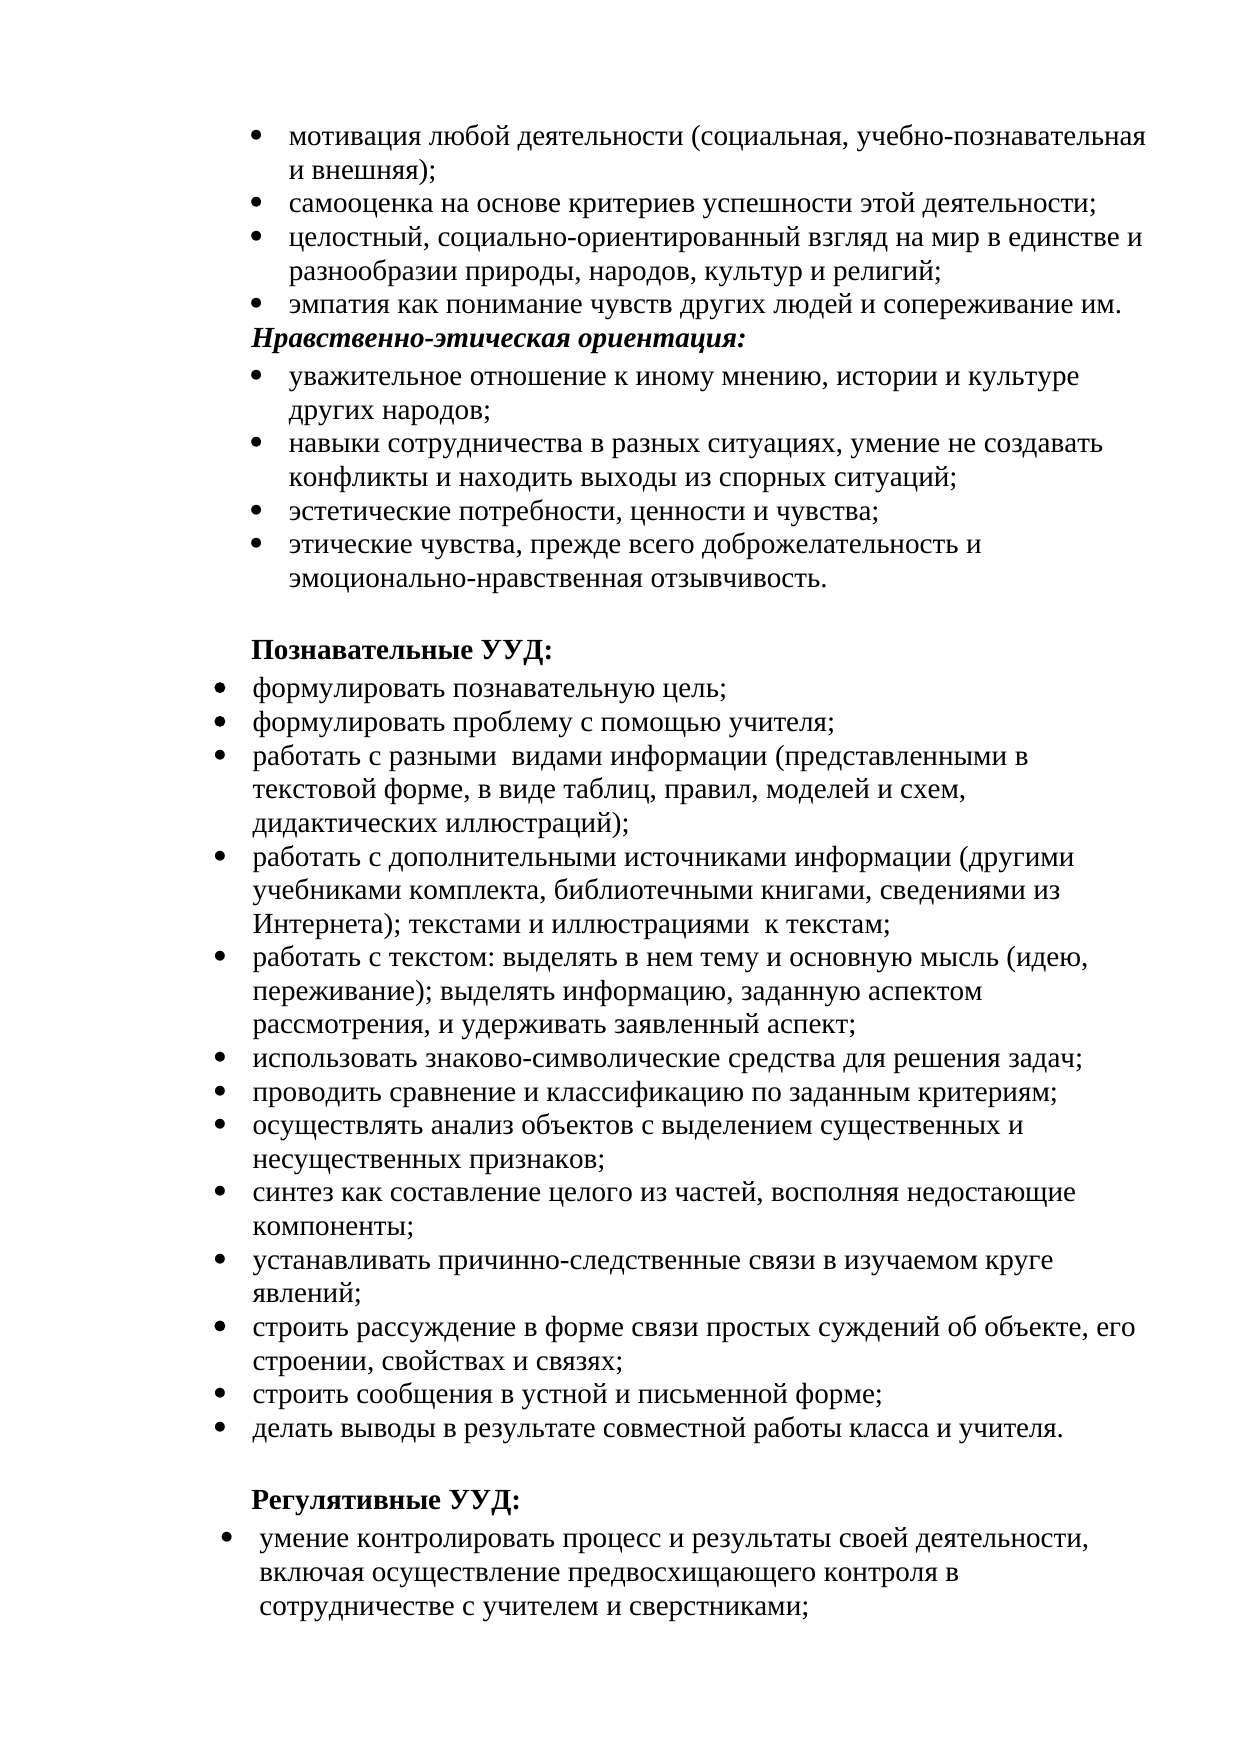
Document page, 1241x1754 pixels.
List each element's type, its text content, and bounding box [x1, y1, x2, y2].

list эмпатия как понимание чувств других людей и сопереживание им. [251, 286, 1152, 320]
list навыки сотрудничества в разных ситуациях, умение не создавать конфликты и находить выходы из спорных ситуаций; [251, 426, 1152, 493]
list работать с дополнительными источниками информации (другими учебниками комплекта, библиотечными книгами, сведениями из Интернета); текстами и иллюстрациями к текстам; [215, 839, 1152, 939]
list формулировать проблему с помощью учителя; [215, 704, 1152, 738]
list уважительное отношение к иному мнению, истории и культуре других народов; [251, 358, 1152, 426]
text Регулятивные УУД: [251, 1482, 1152, 1516]
list работать с текстом: выделять в нем тему и основную мысль (идею, переживание); выделять информацию, заданную аспектом рассмотрения, и удерживать заявленный аспект; [215, 939, 1152, 1040]
list использовать знаково-символические средства для решения задач; [215, 1040, 1152, 1074]
text Нравственно-этическая ориентация: [251, 320, 1152, 353]
list строить сообщения в устной и письменной форме; [215, 1376, 1152, 1410]
list проводить сравнение и классификацию по заданным критериям; [215, 1074, 1152, 1107]
list мотивация любой деятельности (социальная, учебно-познавательная и внешняя); [251, 118, 1152, 185]
list эстетические потребности, ценности и чувства; [251, 493, 1152, 526]
list делать выводы в результате совместной работы класса и учителя. [215, 1410, 1152, 1443]
list самооценка на основе критериев успешности этой деятельности; [251, 185, 1152, 219]
list устанавливать причинно-следственные связи в изучаемом круге явлений; [215, 1242, 1152, 1309]
list формулировать познавательную цель; [215, 671, 1152, 704]
text Познавательные УУД: [251, 632, 1152, 666]
list строить рассуждение в форме связи простых суждений об объекте, его строении, свойствах и связях; [215, 1309, 1152, 1376]
list этические чувства, прежде всего доброжелательность и эмоционально-нравственная отзывчивость. [251, 526, 1152, 593]
list работать с разными видами информации (представленными в текстовой форме, в виде таблиц, правил, моделей и схем, дидактических иллюстраций); [215, 738, 1152, 839]
list умение контролировать процесс и результаты своей деятельности, включая осуществление предвосхищающего контроля в сотрудничестве с учителем и сверстниками; [222, 1521, 1152, 1621]
list осуществлять анализ объектов с выделением существенных и несущественных признаков; [215, 1107, 1152, 1174]
list синтез как составление целого из частей, восполняя недостающие компоненты; [215, 1174, 1152, 1242]
list целостный, социально-ориентированный взгляд на мир в единстве и разнообразии природы, народов, культур и религий; [251, 219, 1152, 286]
